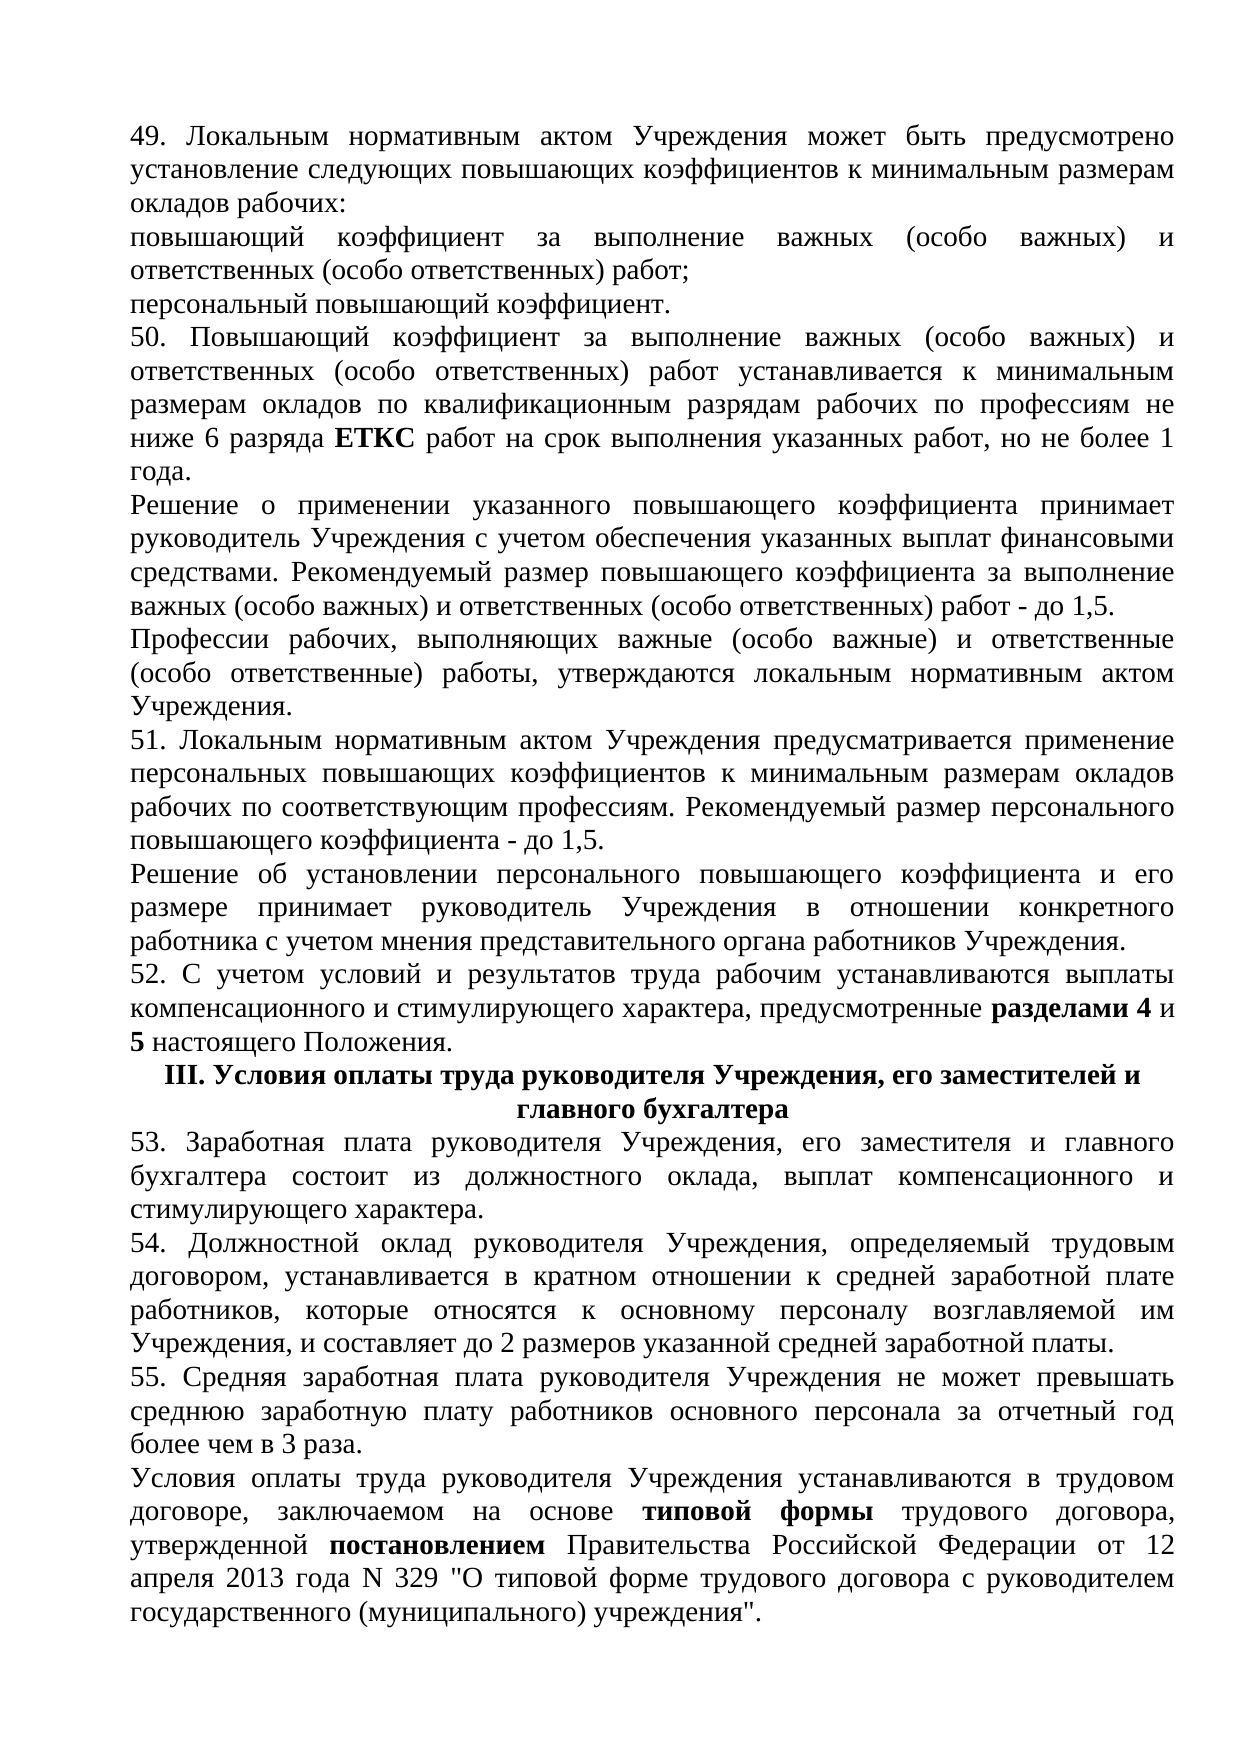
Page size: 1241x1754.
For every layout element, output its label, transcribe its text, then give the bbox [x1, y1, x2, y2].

text персональный повышающий коэффициент. [130, 286, 1175, 319]
text 52. С учетом условий и результатов труда рабочим устанавливаются выплаты компенсационного и стимулирующего характера, предусмотренные разделами 4 и 5 настоящего Положения. [130, 957, 1175, 1057]
text Решение о применении указанного повышающего коэффициента принимает руководитель Учреждения с учетом обеспечения указанных выплат финансовыми средствами. Рекомендуемый размер повышающего коэффициента за выполнение важных (особо важных) и ответственных (особо ответственных) работ - до 1,5. [130, 487, 1175, 621]
text Условия оплаты труда руководителя Учреждения устанавливаются в трудовом договоре, заключаемом на основе типовой формы трудового договора, утвержденной постановлением Правительства Российской Федерации от 12 апреля 2013 года N 329 "О типовой форме трудового договора с руководителем государственного (муниципального) учреждения". [130, 1460, 1175, 1627]
text 53. Заработная плата руководителя Учреждения, его заместителя и главного бухгалтера состоит из должностного оклада, выплат компенсационного и стимулирующего характера. [130, 1124, 1175, 1225]
text III. Условия оплаты труда руководителя Учреждения, его заместителей и главного бухгалтера [130, 1057, 1175, 1124]
text 50. Повышающий коэффициент за выполнение важных (особо важных) и ответственных (особо ответственных) работ устанавливается к минимальным размерам окладов по квалификационным разрядам рабочих по профессиям не ниже 6 разряда ЕТКС работ на срок выполнения указанных работ, но не более 1 года. [130, 319, 1175, 487]
text 49. Локальным нормативным актом Учреждения может быть предусмотрено установление следующих повышающих коэффициентов к минимальным размерам окладов рабочих: [130, 118, 1175, 219]
text Решение об установлении персонального повышающего коэффициента и его размере принимает руководитель Учреждения в отношении конкретного работника с учетом мнения представительного органа работников Учреждения. [130, 856, 1175, 957]
text 51. Локальным нормативным актом Учреждения предусматривается применение персональных повышающих коэффициентов к минимальным размерам окладов рабочих по соответствующим профессиям. Рекомендуемый размер персонального повышающего коэффициента - до 1,5. [130, 722, 1175, 856]
text повышающий коэффициент за выполнение важных (особо важных) и ответственных (особо ответственных) работ; [130, 219, 1175, 286]
text 55. Средняя заработная плата руководителя Учреждения не может превышать среднюю заработную плату работников основного персонала за отчетный год более чем в 3 раза. [130, 1359, 1175, 1460]
text 54. Должностной оклад руководителя Учреждения, определяемый трудовым договором, устанавливается в кратном отношении к средней заработной плате работников, которые относятся к основному персоналу возглавляемой им Учреждения, и составляет до 2 размеров указанной средней заработной платы. [130, 1225, 1175, 1359]
text Профессии рабочих, выполняющих важные (особо важные) и ответственные (особо ответственные) работы, утверждаются локальным нормативным актом Учреждения. [130, 621, 1175, 722]
